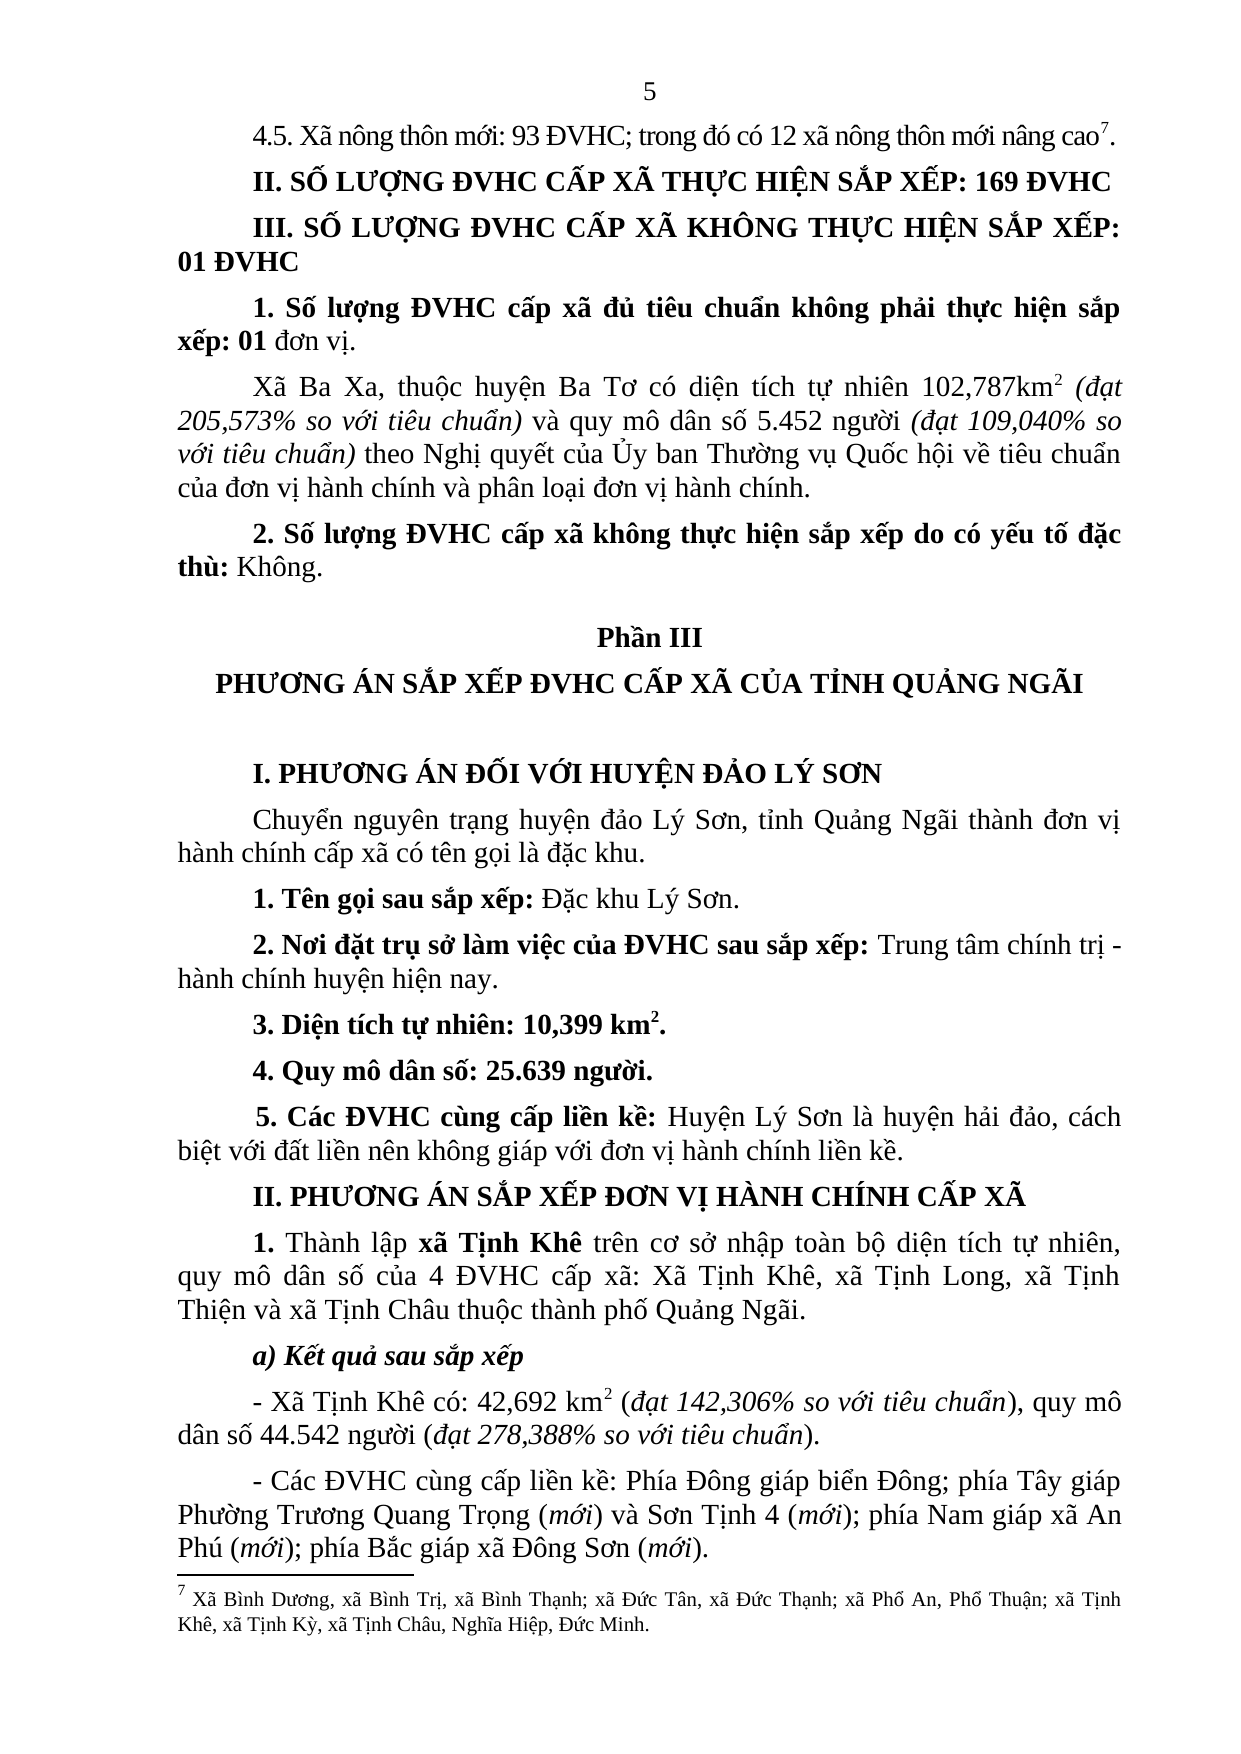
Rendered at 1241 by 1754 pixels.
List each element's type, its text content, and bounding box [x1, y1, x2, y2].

text 1. Tên gọi sau sắp xếp: Đặc khu Lý Sơn. [177, 881, 1122, 915]
list 2. Nơi đặt trụ sở làm việc của ĐVHC sau sắp xếp: Trung tâm chính trị - hành chính huyện hiện nay. [177, 927, 1122, 994]
text 4. Quy mô dân số: 25.639 người. [177, 1053, 1122, 1087]
text 3. Diện tích tự nhiên: 10,399 km2. [177, 1007, 1122, 1041]
text a) Kết quả sau sắp xếp [177, 1338, 1122, 1371]
text - Các ĐVHC cùng cấp liền kề: Phía Đông giáp biển Đông; phía Tây giáp Phường Trương Quang Trọng (mới) và Sơn Tịnh 4 (mới); phía Nam giáp xã An Phú (mới); phía Bắc giáp xã Đông Sơn (mới). [177, 1463, 1122, 1564]
text - Xã Tịnh Khê có: 42,692 km2 (đạt 142,306% so với tiêu chuẩn), quy mô dân số 44.542 người (đạt 278,388% so với tiêu chuẩn). [177, 1384, 1122, 1451]
text Xã Ba Xa, thuộc huyện Ba Tơ có diện tích tự nhiên 102,787km2 (đạt 205,573% so với tiêu chuẩn) và quy mô dân số 5.452 người (đạt 109,040% so với tiêu chuẩn) theo Nghị quyết của Ủy ban Thường vụ Quốc hội về tiêu chuẩn của đơn vị hành chính và phân loại đơn vị hành chính. [177, 369, 1122, 503]
text 2. Số lượng ĐVHC cấp xã không thực hiện sắp xếp do có yếu tố đặc thù: Không. [177, 516, 1122, 583]
text III. SỐ LƯỢNG ĐVHC CẤP XÃ KHÔNG THỰC HIỆN SẮP XẾP: 01 ĐVHC [177, 210, 1122, 277]
text I. PHƯƠNG ÁN ĐỐI VỚI HUYỆN ĐẢO LÝ SƠN [177, 756, 1122, 789]
text II. PHƯƠNG ÁN SẮP XẾP ĐƠN VỊ HÀNH CHÍNH CẤP XÃ [177, 1179, 1122, 1212]
text 1. Số lượng ĐVHC cấp xã đủ tiêu chuẩn không phải thực hiện sắp xếp: 01 đơn vị. [177, 290, 1122, 357]
text 1. Thành lập xã Tịnh Khê trên cơ sở nhập toàn bộ diện tích tự nhiên, quy mô dân số của 4 ĐVHC cấp xã: Xã Tịnh Khê, xã Tịnh Long, xã Tịnh Thiện và xã Tịnh Châu thuộc thành phố Quảng Ngãi. [177, 1225, 1122, 1325]
text Phần III [177, 620, 1122, 654]
text 4.5. Xã nông thôn mới: 93 ĐVHC; trong đó có 12 xã nông thôn mới nâng cao. [177, 118, 1122, 152]
text 5. Các ĐVHC cùng cấp liền kề: Huyện Lý Sơn là huyện hải đảo, cách biệt với đất liền nên không giáp với đơn vị hành chính liền kề. [177, 1099, 1122, 1166]
text PHƯƠNG ÁN SẮP XẾP ĐVHC CẤP XÃ CỦA TỈNH QUẢNG NGÃI [177, 666, 1122, 700]
text II. SỐ LƯỢNG ĐVHC CẤP XÃ THỰC HIỆN SẮP XẾP: 169 ĐVHC [177, 164, 1122, 198]
text Chuyển nguyên trạng huyện đảo Lý Sơn, tỉnh Quảng Ngãi thành đơn vị hành chính cấp xã có tên gọi là đặc khu. [177, 802, 1122, 869]
